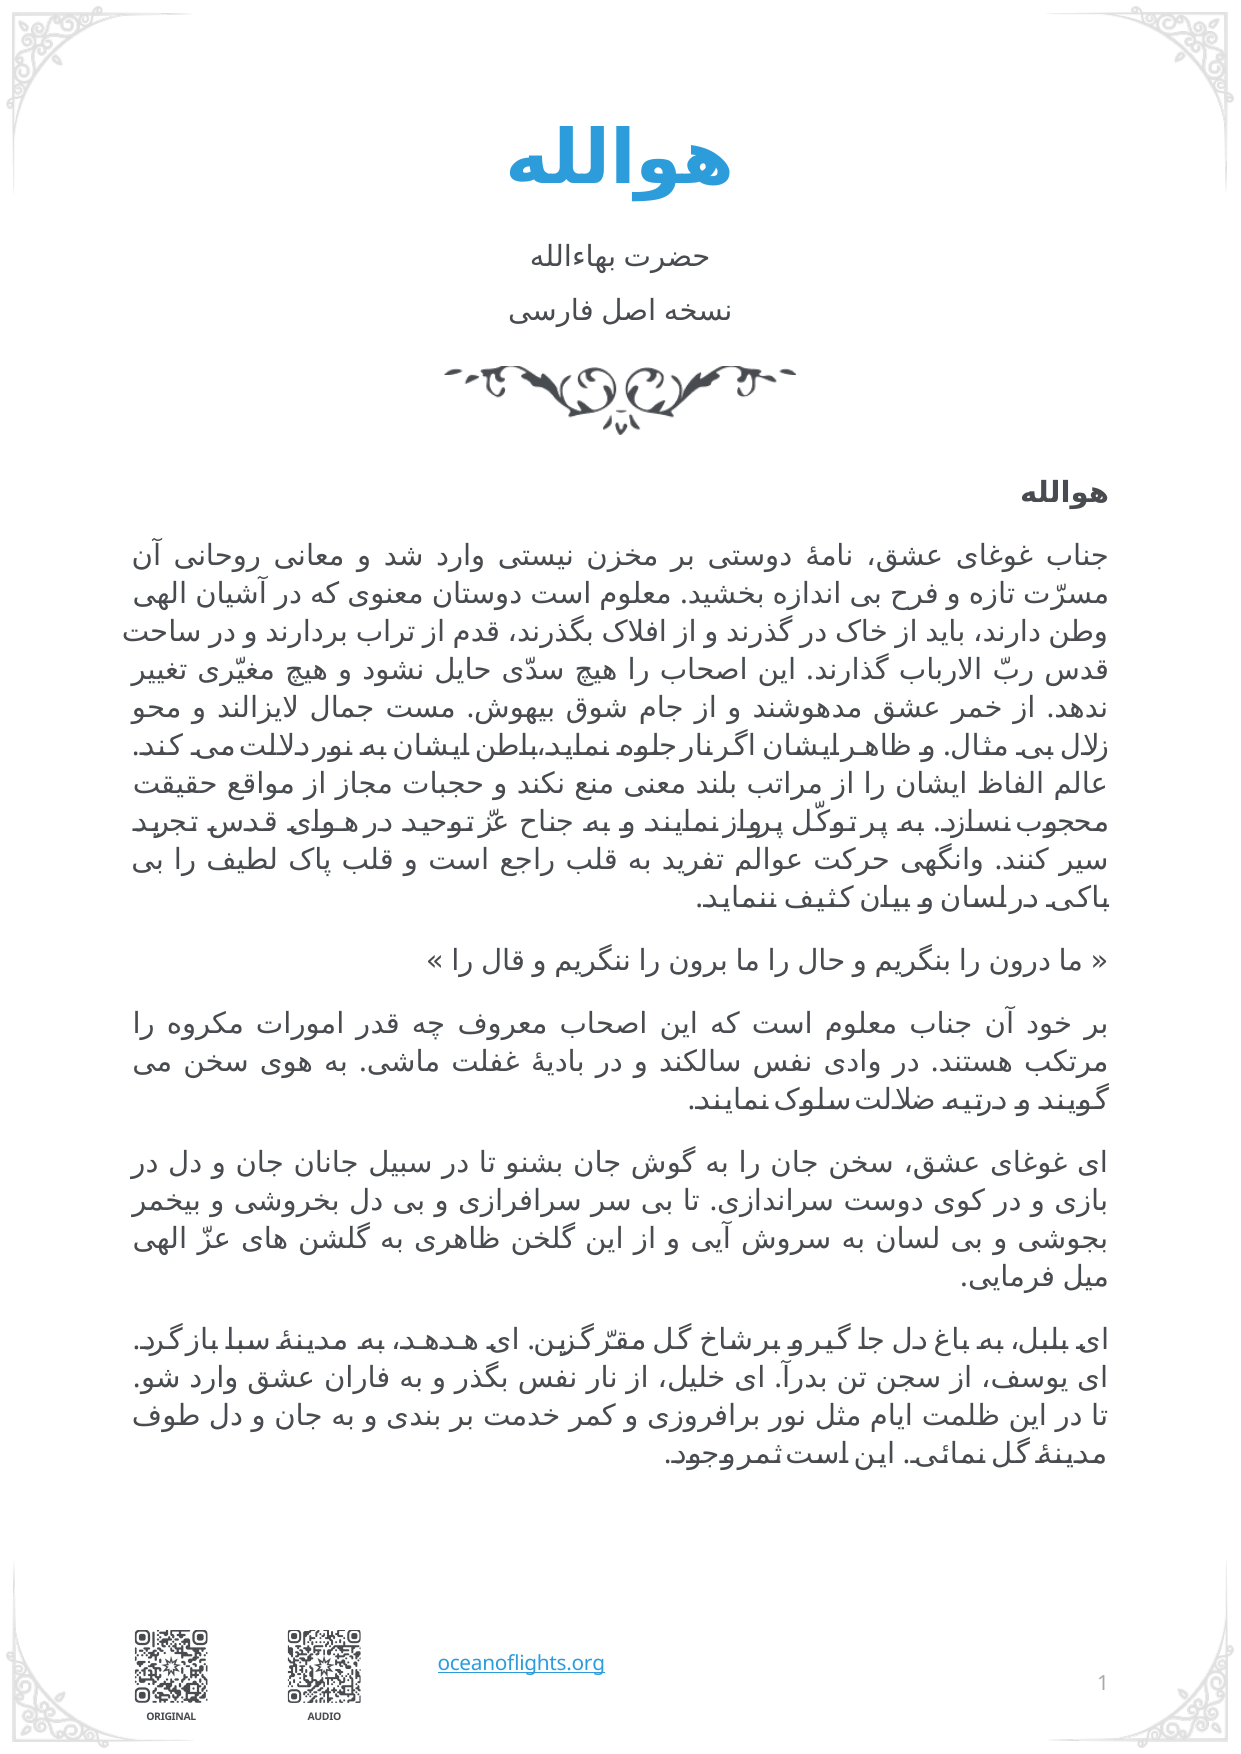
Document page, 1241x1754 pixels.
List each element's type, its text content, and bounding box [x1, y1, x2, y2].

text حضرت بهاءالله [131, 240, 1109, 278]
picture [287, 1630, 361, 1703]
text بر خود آن جناب معلوم است که این اصحاب معروف چه قدر امورات مکروه را مرتکب هستند. در وادی نفس سالکند و در بادیۀ غفلت ماشی. به هوی سخن می گویند و درتیه ضلالت سلوک نمایند. [131, 1007, 1109, 1121]
text جناب غوغای عشق، نامۀ دوستی بر مخزن نیستی وارد شد و معانی روحانی آن مسرّت تازه و فرح بی اندازه بخشید. معلوم است دوستان معنوی که در آشیان الهی وطن دارند، باید از خاک در گذرند و از افلاک بگذرند، قدم از تراب بردارند و در ساحت قدس ربّ الارباب گذارند. این اصحاب را هیچ سدّی حایل نشود و هیچ مغیّری تغییر ندهد. از خمر عشق مدهوشند و از جام شوق بیهوش. مست جمال لایزالند و محو زلال بی مثال. و ظاهر ایشان اگر نار جلوه نماید،باطن ایشان به نور دلالت می کند. عالم الفاظ ایشان را از مراتب بلند معنی منع نکند و حجبات مجاز از مواقع حقیقت محجوب نسازد. به پر توکّل پرواز نمایند و به جناح عزّ توحید در هوای قدس تجرید سیر کنند. وانگهی حرکت عوالم تفرید به قلب راجع است و قلب پاک لطیف را بی باکی در لسان و بیان کثیف ننماید. [131, 539, 1109, 919]
picture [444, 366, 797, 435]
title هوالله [131, 117, 1109, 214]
picture [1046, 6, 1234, 194]
text هوالله [131, 476, 1109, 514]
picture [1046, 1560, 1234, 1748]
text ای بلبل، به باغ دل جا گیر و بر شاخ گل مقرّ گزین. ای هدهد، به مدینۀ سبا باز گرد. ای یوسف، از سجن تن بدرآ. ای خلیل، از نار نفس بگذر و به فاران عشق وارد شو. تا در این ظلمت ایام مثل نور برافروزی و کمر خدمت بر بندی و به جان و دل طوف مدینۀ گل نمائی. این است ثمر وجود. [131, 1323, 1109, 1475]
picture [6, 1560, 208, 1748]
text ای غوغای عشق، سخن جان را به گوش جان بشنو تا در سبیل جانان جان و دل در بازی و در کوی دوست سراندازی. تا بی سر سرافرازی و بی دل بخروشی و بی‏خمر بجوشی و بی لسان به سروش آیی و از این گلخن ظاهری به گلشن های عزّ الهی میل فرمایی. [131, 1146, 1109, 1298]
text نسخه اصل فارسی [131, 294, 1109, 333]
text « ما درون را بنگریم و حال را ما برون را ننگریم و قال را » [131, 944, 1109, 982]
picture [6, 6, 194, 194]
